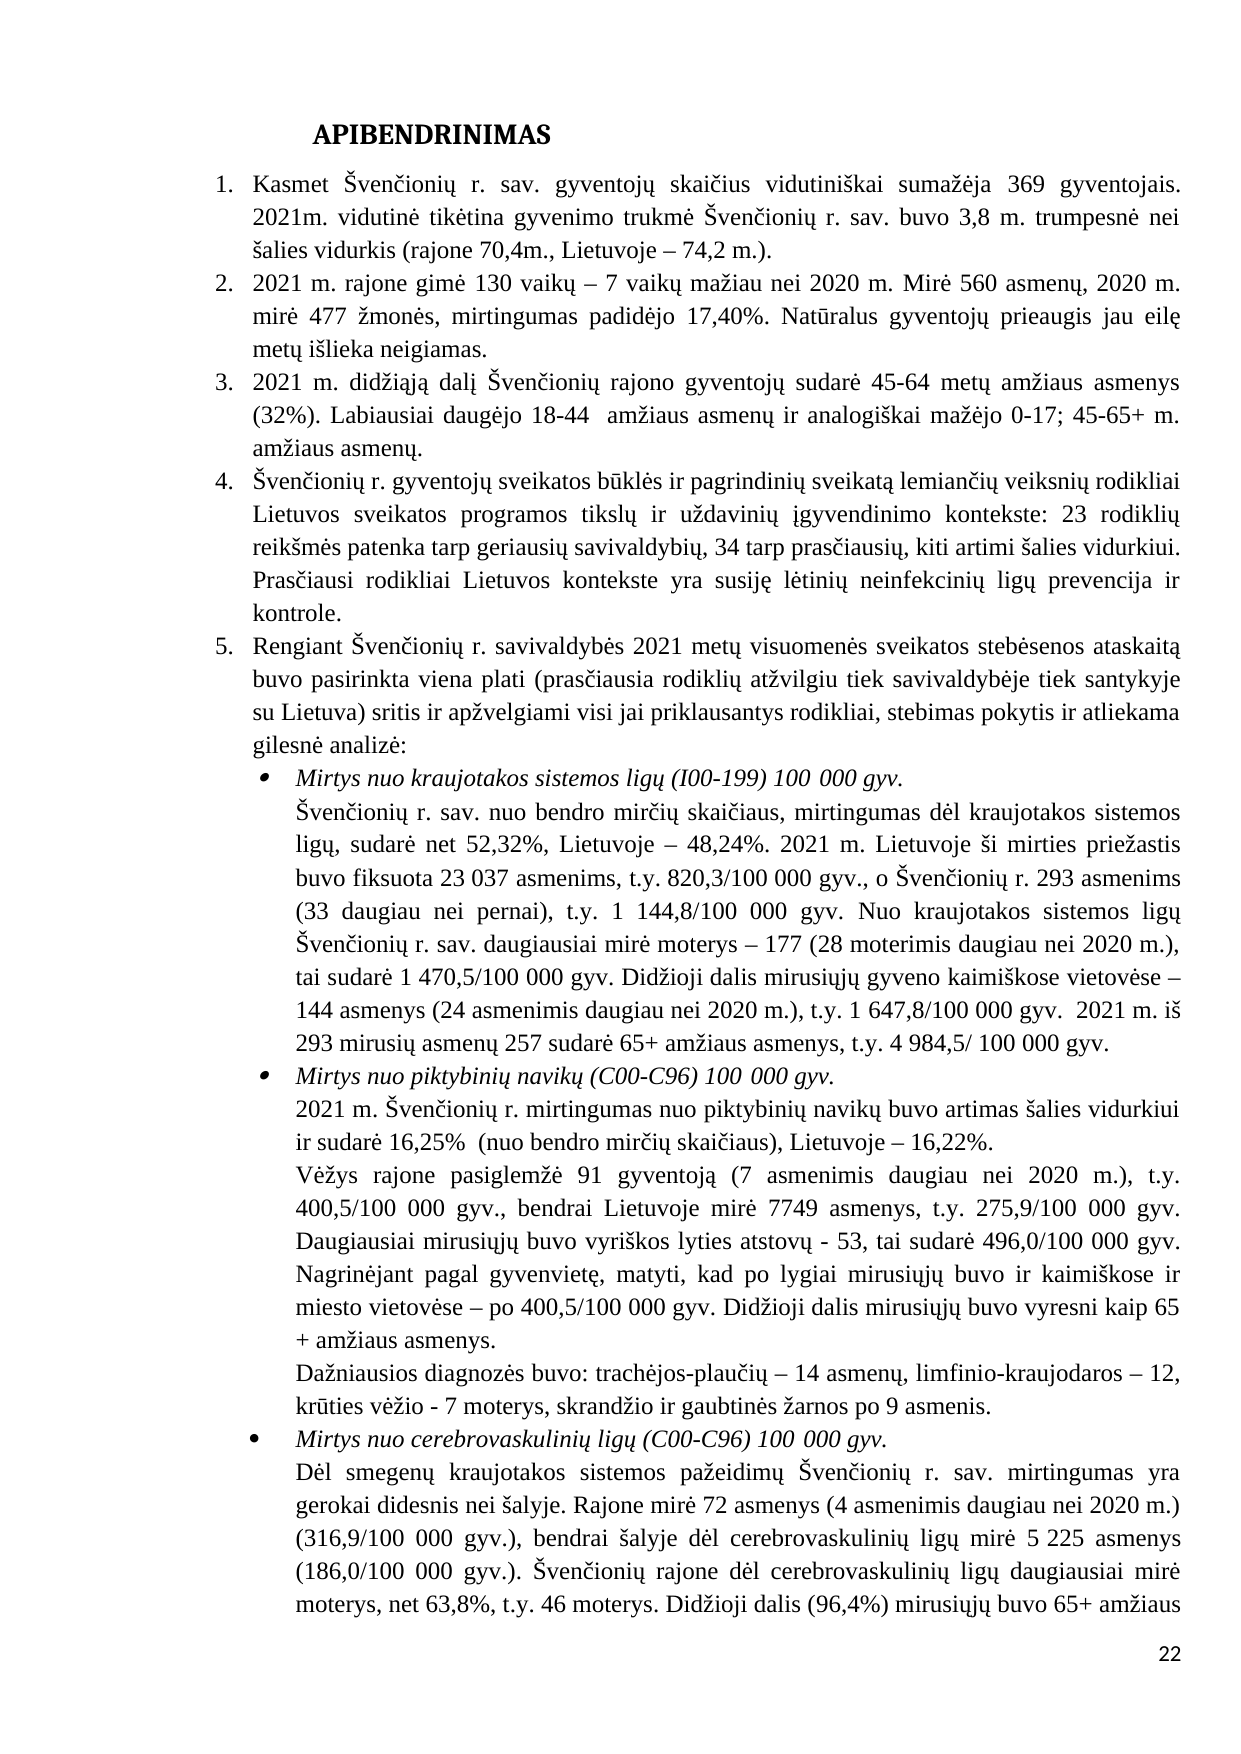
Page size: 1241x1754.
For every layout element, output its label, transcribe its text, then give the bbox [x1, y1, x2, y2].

list Rengiant Švenčionių r. savivaldybės 2021 metų visuomenės sveikatos stebėsenos ataskaitą buvo pasirinkta viena plati (prasčiausia rodiklių atžvilgiu tiek savivaldybėje tiek santykyje su Lietuva) sritis ir apžvelgiami visi jai priklausantys rodikliai, stebimas pokytis ir atliekama gilesnė analizė: [215, 631, 1181, 759]
subtitle APIBENDRINIMAS [177, 118, 1181, 152]
list 2021 m. didžiąją dalį Švenčionių rajono gyventojų sudarė 45-64 metų amžiaus asmenys (32%). Labiausiai daugėjo 18-44 amžiaus asmenų ir analogiškai mažėjo 0-17; 45-65+ m. amžiaus asmenų. [215, 367, 1181, 462]
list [295, 1457, 1181, 1618]
list Kasmet Švenčionių r. sav. gyventojų skaičius vidutiniškai sumažėja 369 gyventojais. 2021m. vidutinė tikėtina gyvenimo trukmė Švenčionių r. sav. buvo 3,8 m. trumpesnė nei šalies vidurkis (rajone 70,4m., Lietuvoje – 74,2 m.). [215, 169, 1181, 264]
list 2021 m. rajone gimė 130 vaikų – 7 vaikų mažiau nei 2020 m. Mirė 560 asmenų, 2020 m. mirė 477 žmonės, mirtingumas padidėjo 17,40%. Natūralus gyventojų prieaugis jau eilę metų išlieka neigiamas. [215, 268, 1181, 363]
list Švenčionių r. sav. nuo bendro mirčių skaičiaus, mirtingumas dėl kraujotakos sistemos ligų, sudarė net 52,32%, Lietuvoje – 48,24%. 2021 m. Lietuvoje ši mirties priežastis buvo fiksuota 23 037 asmenims, t.y. 820,3/100 000 gyv., o Švenčionių r. 293 asmenims (33 daugiau nei pernai), t.y. 1 144,8/100 000 gyv. Nuo kraujotakos sistemos ligų Švenčionių r. sav. daugiausiai mirė moterys – 177 (28 moterimis daugiau nei 2020 m.), tai sudarė 1 470,5/100 000 gyv. Didžioji dalis mirusiųjų gyveno kaimiškose vietovėse – 144 asmenys (24 asmenimis daugiau nei 2020 m.), t.y. 1 647,8/100 000 gyv. 2021 m. iš 293 mirusių asmenų 257 sudarė 65+ amžiaus asmenys, t.y. 4 984,5/ 100 000 gyv. [295, 797, 1181, 1057]
list Mirtys nuo piktybinių navikų (C00-C96) 100 000 gyv. [258, 1061, 1181, 1090]
list Dažniausios diagnozės buvo: trachėjos-plaučių – 14 asmenų, limfinio-kraujodaros – 12, krūties vėžio - 7 moterys, skrandžio ir gaubtinės žarnos po 9 asmenis. [295, 1358, 1181, 1420]
list Vėžys rajone pasiglemžė 91 gyventoją (7 asmenimis daugiau nei 2020 m.), t.y. 400,5/100 000 gyv., bendrai Lietuvoje mirė 7749 asmenys, t.y. 275,9/100 000 gyv. Daugiausiai mirusiųjų buvo vyriškos lyties atstovų - 53, tai sudarė 496,0/100 000 gyv. Nagrinėjant pagal gyvenvietę, matyti, kad po lygiai mirusiųjų buvo ir kaimiškose ir miesto vietovėse – po 400,5/100 000 gyv. Didžioji dalis mirusiųjų buvo vyresni kaip 65 + amžiaus asmenys. [295, 1160, 1181, 1354]
list Švenčionių r. gyventojų sveikatos būklės ir pagrindinių sveikatą lemiančių veiksnių rodikliai Lietuvos sveikatos programos tikslų ir uždavinių įgyvendinimo kontekste: 23 rodiklių reikšmės patenka tarp geriausių savivaldybių, 34 tarp prasčiausių, kiti artimi šalies vidurkiui. Prasčiausi rodikliai Lietuvos kontekste yra susiję lėtinių neinfekcinių ligų prevencija ir kontrole. [215, 466, 1181, 627]
list Mirtys nuo kraujotakos sistemos ligų (I00-199) 100 000 gyv. [258, 763, 1181, 792]
list Mirtys nuo cerebrovaskulinių ligų (C00-C96) 100 000 gyv. [250, 1424, 1181, 1453]
list 2021 m. Švenčionių r. mirtingumas nuo piktybinių navikų buvo artimas šalies vidurkiui ir sudarė 16,25% (nuo bendro mirčių skaičiaus), Lietuvoje – 16,22%. [295, 1123, 1181, 1156]
